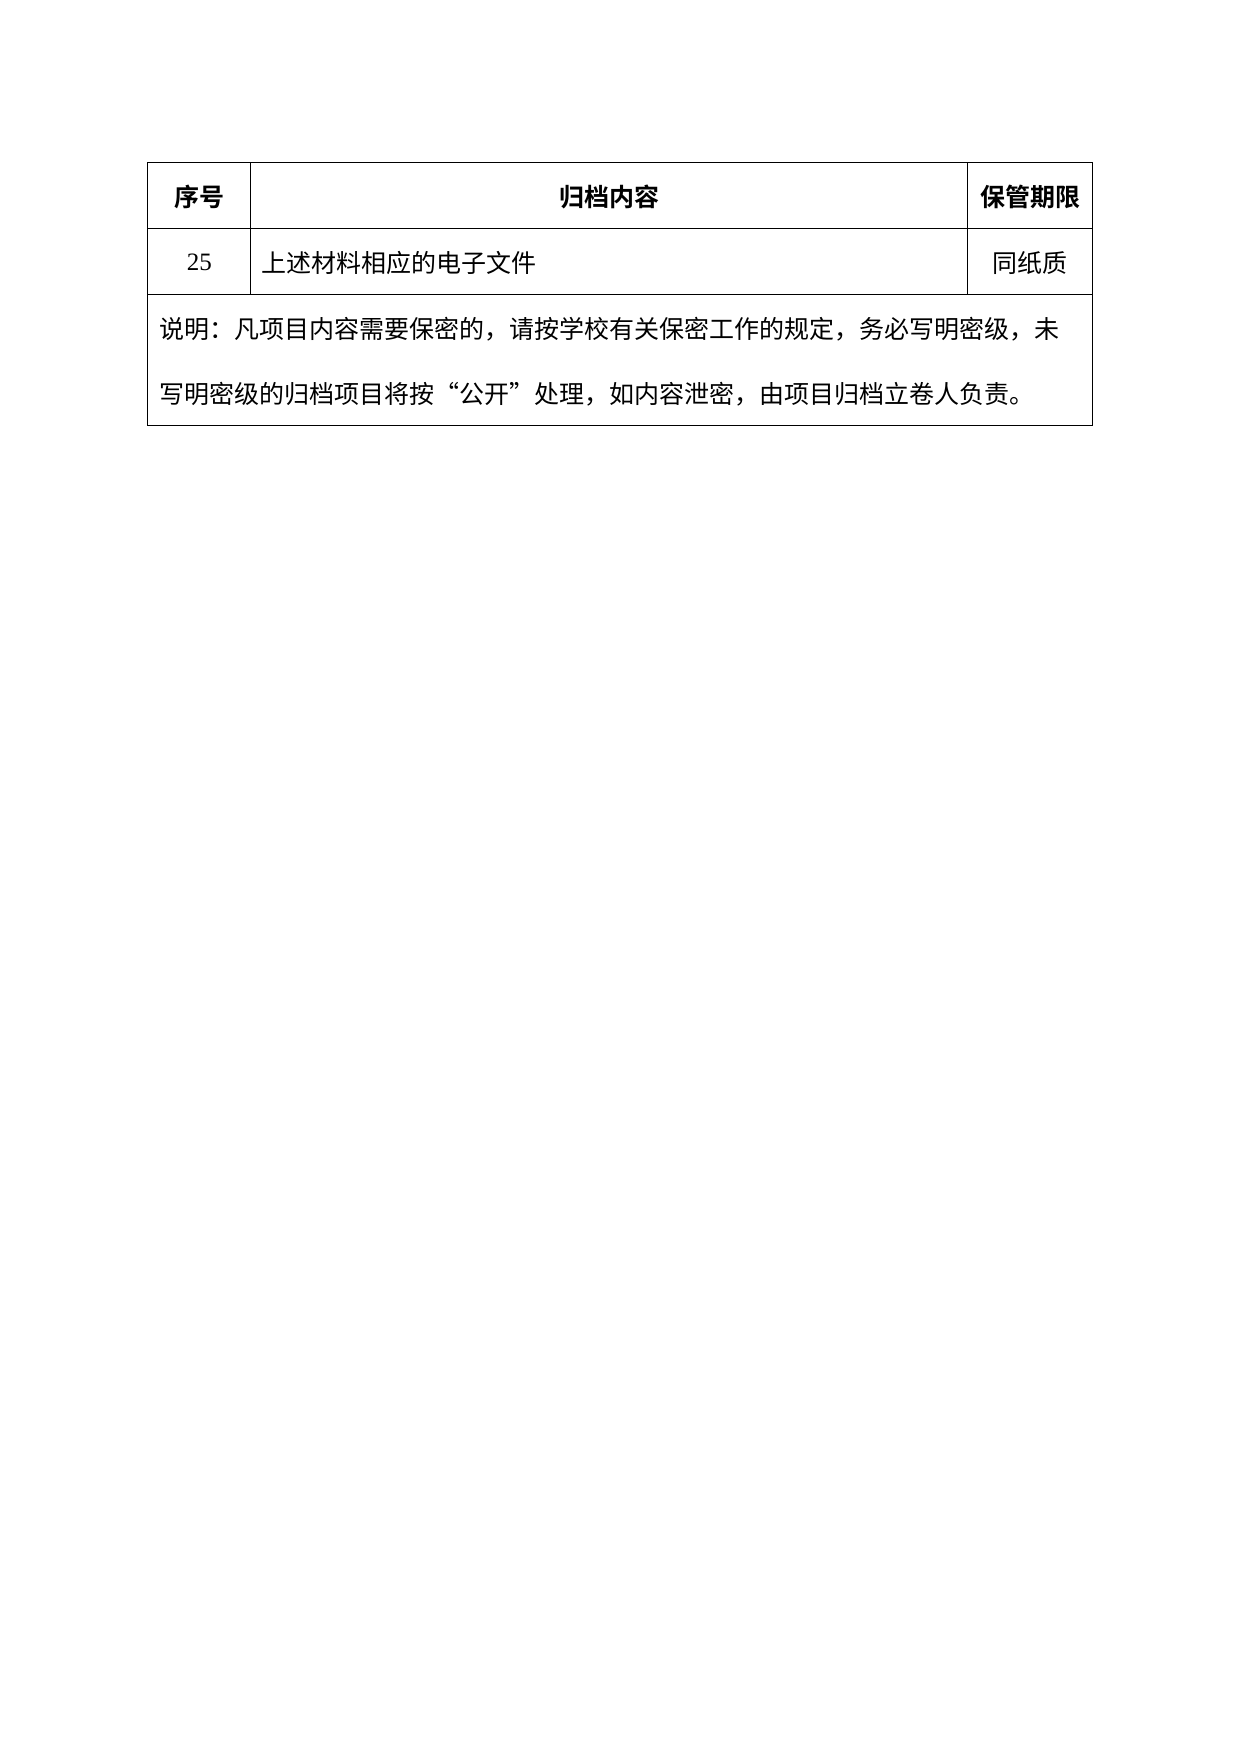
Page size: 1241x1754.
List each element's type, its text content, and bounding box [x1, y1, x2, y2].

table_header 归档内容 [251, 163, 967, 228]
table_header 序号 [148, 163, 250, 228]
table_header 保管期限 [968, 163, 1092, 228]
table_cell 上述材料相应的电子文件 [251, 229, 967, 294]
table_cell 同纸质 [968, 229, 1092, 294]
table_cell 说明：凡项目内容需要保密的，请按学校有关保密工作的规定，务必写明密级，未写明密级的归档项目将按“公开”处理，如内容泄密，由项目归档立卷人负责。 [148, 295, 1092, 425]
table_cell 25 [148, 229, 250, 294]
